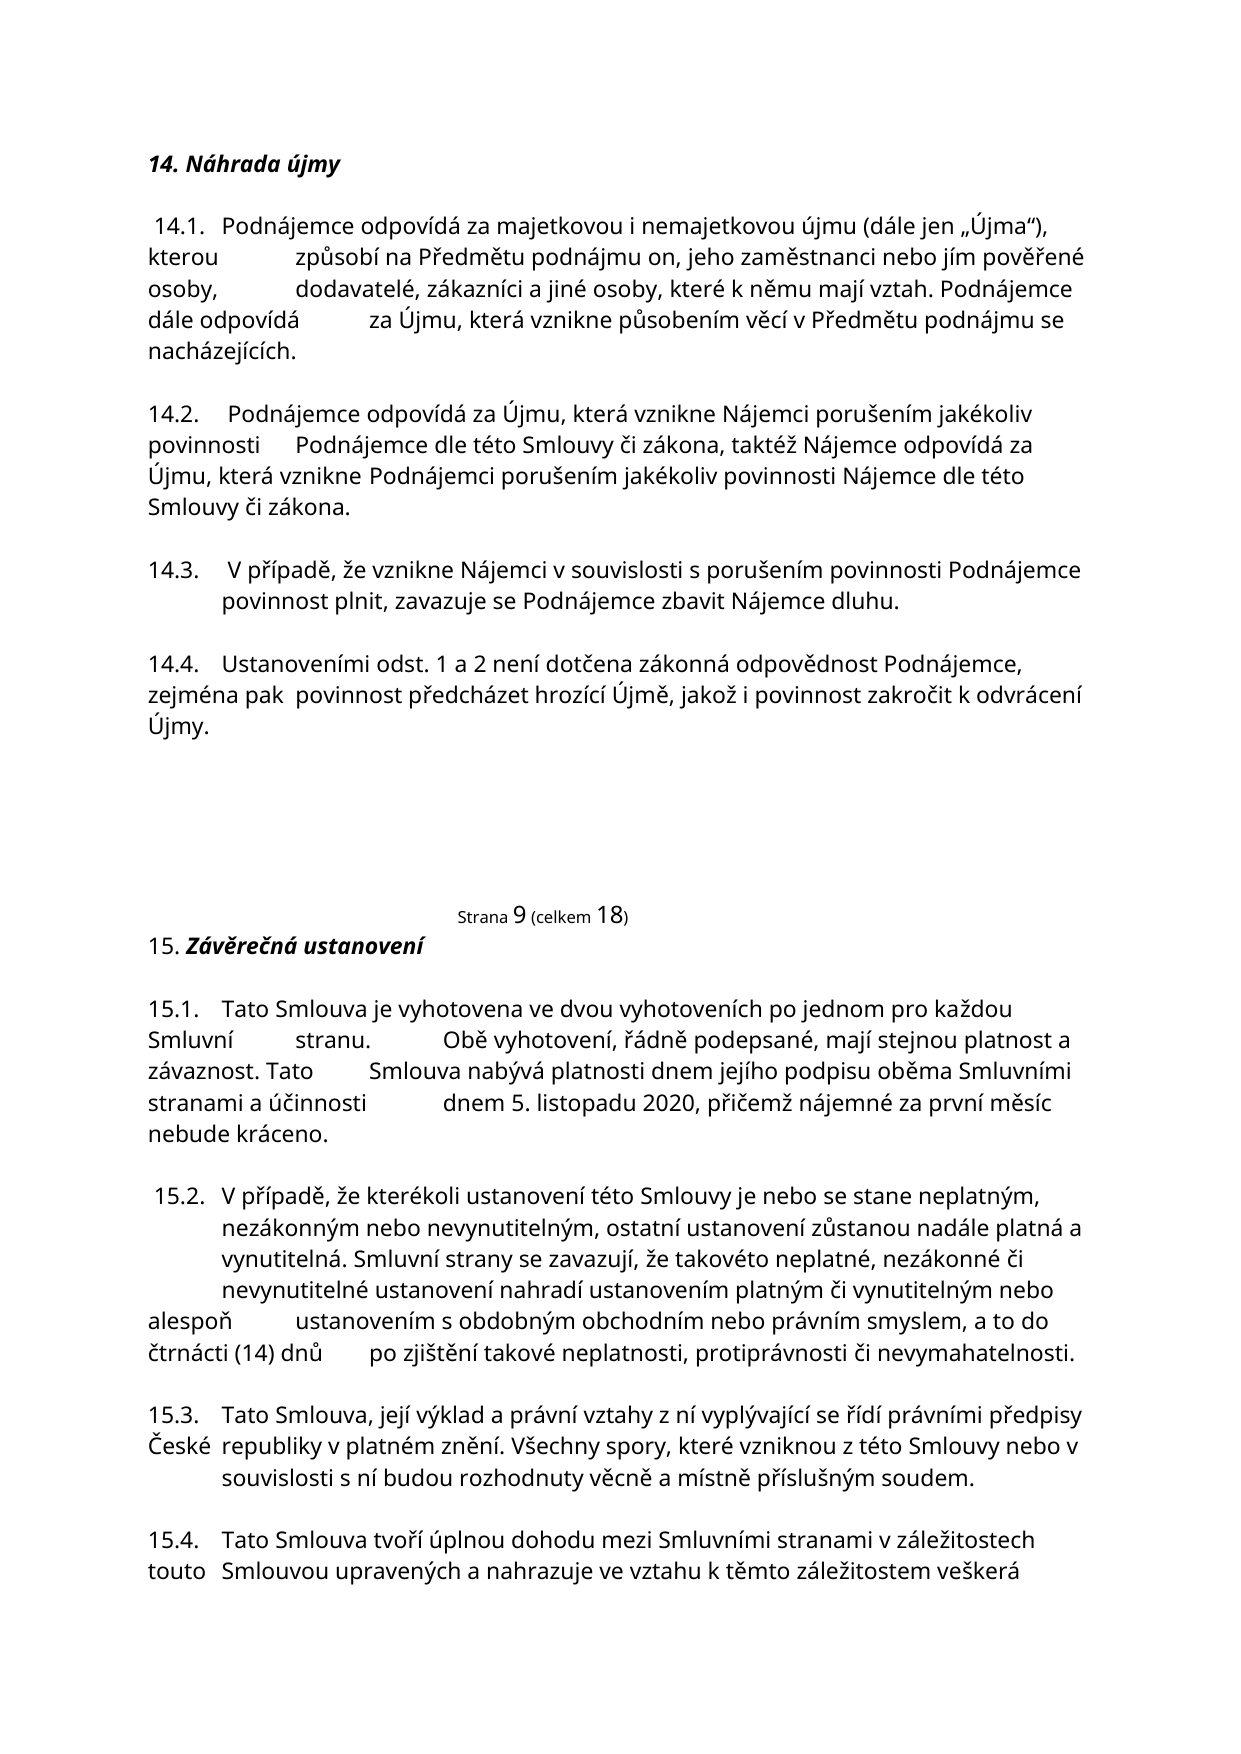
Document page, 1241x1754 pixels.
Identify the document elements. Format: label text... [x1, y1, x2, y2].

list Strana 9 (celkem 18) [148, 898, 1093, 930]
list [148, 930, 1093, 1586]
list 14. Náhrada újmy [148, 148, 1093, 179]
list 14.1. Podnájemce odpovídá za majetkovou i nemajetkovou újmu (dále jen „Újma“), kterou způsobí na Předmětu podnájmu on, jeho zaměstnanci nebo jím pověřené osoby, dodavatelé, zákazníci a jiné osoby, které k němu mají vztah. Podnájemce dále odpovídá za Újmu, která vznikne působením věcí v Předmětu podnájmu se nacházejících. 14.2. Podnájemce odpovídá za Újmu, která vznikne Nájemci porušením jakékoliv povinnosti Podnájemce dle této Smlouvy či zákona, taktéž Nájemce odpovídá za Újmu, která vznikne Podnájemci porušením jakékoliv povinnosti Nájemce dle této Smlouvy či zákona. 14.3. V případě, že vznikne Nájemci v souvislosti s porušením povinnosti Podnájemce povinnost plnit, zavazuje se Podnájemce zbavit Nájemce dluhu. 14.4. Ustanoveními odst. 1 a 2 není dotčena zákonná odpovědnost Podnájemce, zejména pak povinnost předcházet hrozící Újmě, jakož i povinnost zakročit k odvrácení Újmy. [148, 179, 1093, 741]
